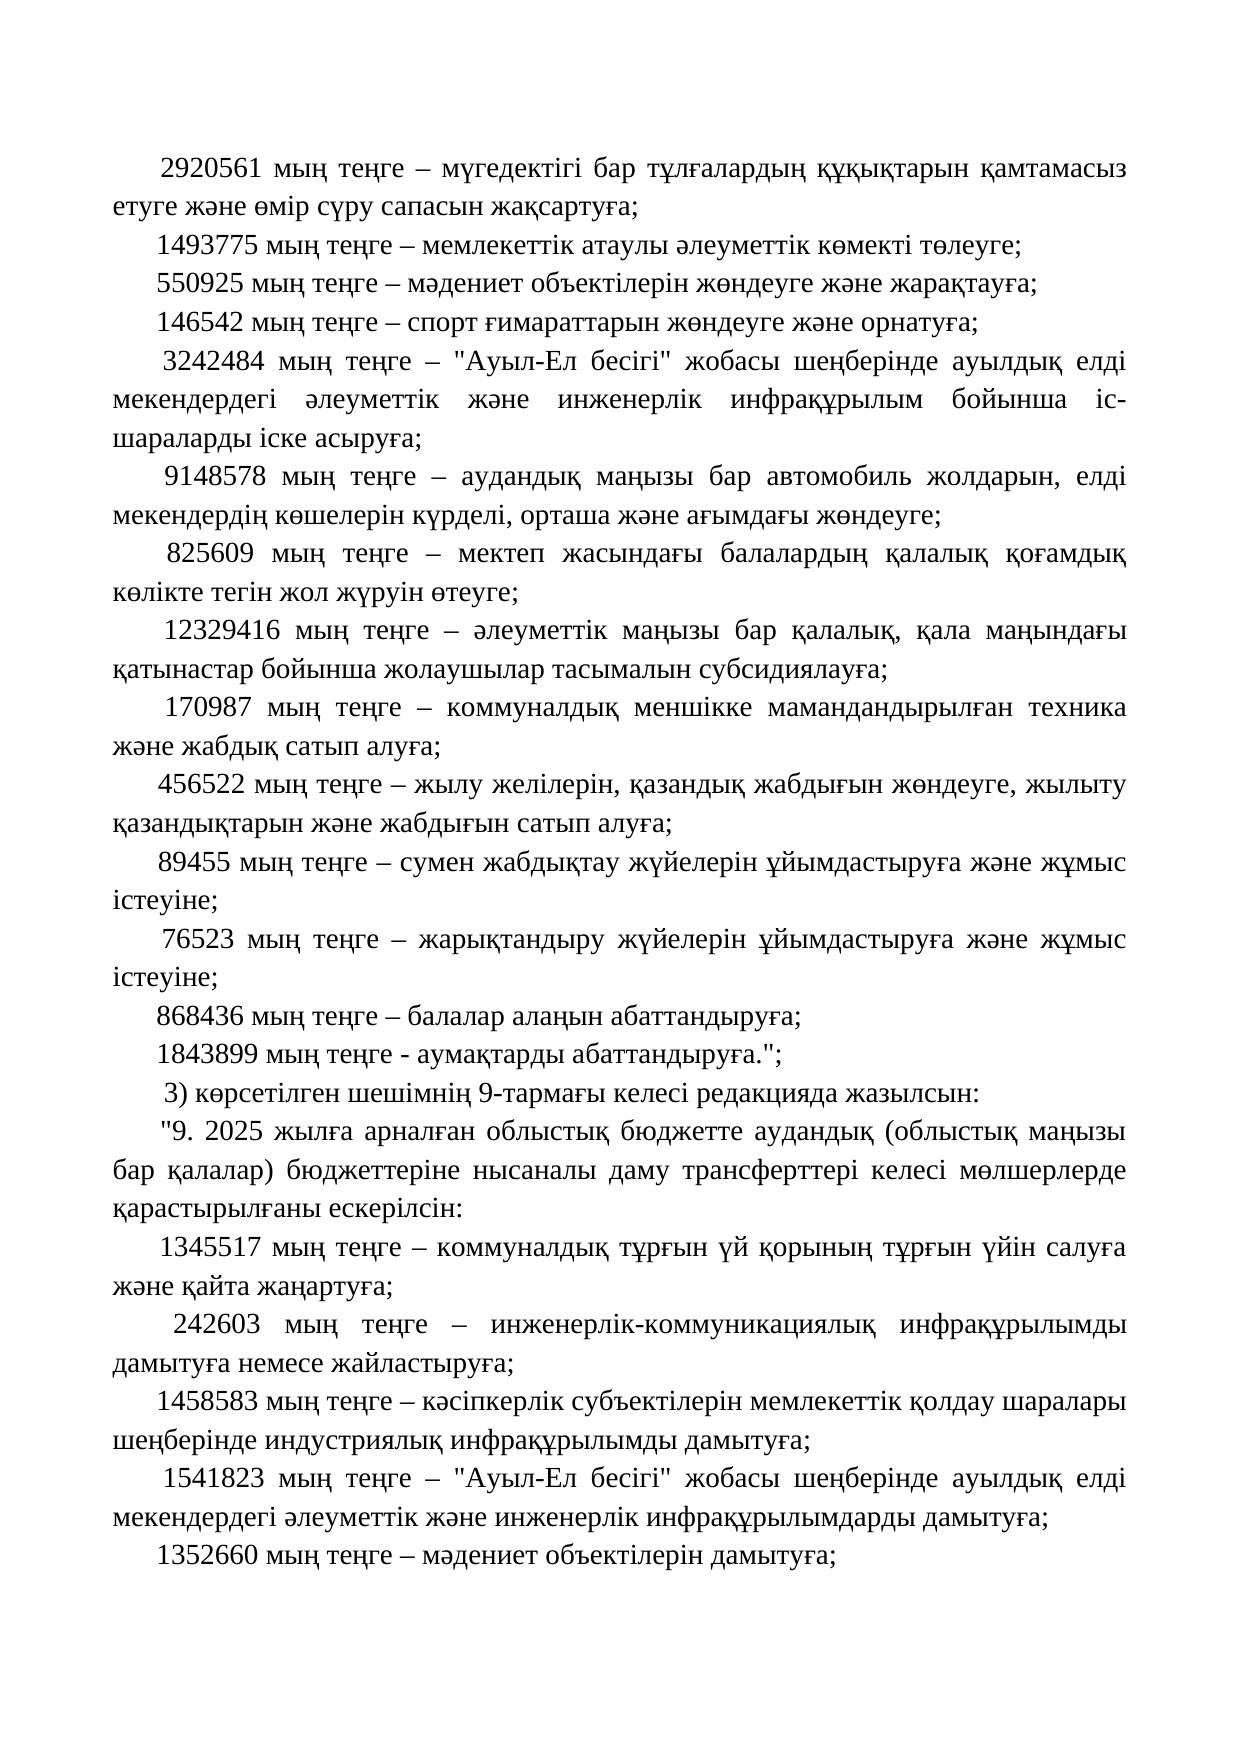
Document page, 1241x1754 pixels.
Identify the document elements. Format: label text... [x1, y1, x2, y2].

text 1493775 мың теңге – мемлекеттік атаулы әлеуметтік көмекті төлеуге; [112, 227, 1128, 261]
text 242603 мың теңге – инженерлік-коммуникациялық инфрақұрылымды дамытуға немесе жайластыруға; [112, 1306, 1128, 1378]
text 550925 мың теңге – мәдениет объектілерін жөндеуге және жарақтауға; [112, 266, 1128, 299]
text 825609 мың теңге – мектеп жасындағы балалардың қалалық қоғамдық көлікте тегін жол жүруін өтеуге; [112, 535, 1128, 607]
text 3242484 мың теңге – "Ауыл-Ел бесігі" жобасы шеңберінде ауылдық елді мекендердегі әлеуметтік және инженерлік инфрақұрылым бойынша іс-шараларды іске асыруға; [112, 343, 1128, 453]
text 89455 мың теңге – сумен жабдықтау жүйелерін ұйымдастыруға және жұмыс істеуіне; [112, 844, 1128, 916]
text 1458583 мың теңге – кәсіпкерлік субъектілерін мемлекеттік қолдау шаралары шеңберінде индустриялық инфрақұрылымды дамытуға; [112, 1383, 1128, 1455]
text 1352660 мың теңге – мәдениет объектілерін дамытуға; [112, 1537, 1128, 1571]
text 146542 мың теңге – спорт ғимараттарын жөндеуге және орнатуға; [112, 304, 1128, 338]
text 12329416 мың теңге – әлеуметтік маңызы бар қалалық, қала маңындағы қатынастар бойынша жолаушылар тасымалын субсидиялауға; [112, 612, 1128, 684]
text 76523 мың теңге – жарықтандыру жүйелерін ұйымдастыруға және жұмыс істеуіне; [112, 921, 1128, 993]
text 1541823 мың теңге – "Ауыл-Ел бесігі" жобасы шеңберінде ауылдық елді мекендердегі әлеуметтік және инженерлік инфрақұрылымдарды дамытуға; [112, 1460, 1128, 1532]
text 868436 мың теңге – балалар алаңын абаттандыруға; [112, 998, 1128, 1031]
text 456522 мың теңге – жылу желілерін, қазандық жабдығын жөндеуге, жылыту қазандықтарын және жабдығын сатып алуға; [112, 767, 1128, 839]
text 170987 мың теңге – коммуналдық меншікке мамандандырылған техника және жабдық сатып алуға; [112, 689, 1128, 762]
text 1345517 мың теңге – коммуналдық тұрғын үй қорының тұрғын үйін салуға және қайта жаңартуға; [112, 1229, 1128, 1301]
text 3) көрсетілген шешімнің 9-тармағы келесі редакцияда жазылсын: [112, 1075, 1128, 1108]
text 2920561 мың теңге – мүгедектігі бар тұлғалардың құқықтарын қамтамасыз етуге және өмір сүру сапасын жақсартуға; [112, 150, 1128, 222]
text 1843899 мың теңге - аумақтарды абаттандыруға."; [112, 1036, 1128, 1070]
text "9. 2025 жылға арналған облыстық бюджетте аудандық (облыстық маңызы бар қалалар) бюджеттеріне нысаналы даму трансферттері келесі мөлшерлерде қарастырылғаны ескерілсін: [112, 1113, 1128, 1224]
text 9148578 мың теңге – аудандық маңызы бар автомобиль жолдарын, елді мекендердің көшелерін күрделі, орташа және ағымдағы жөндеуге; [112, 458, 1128, 530]
